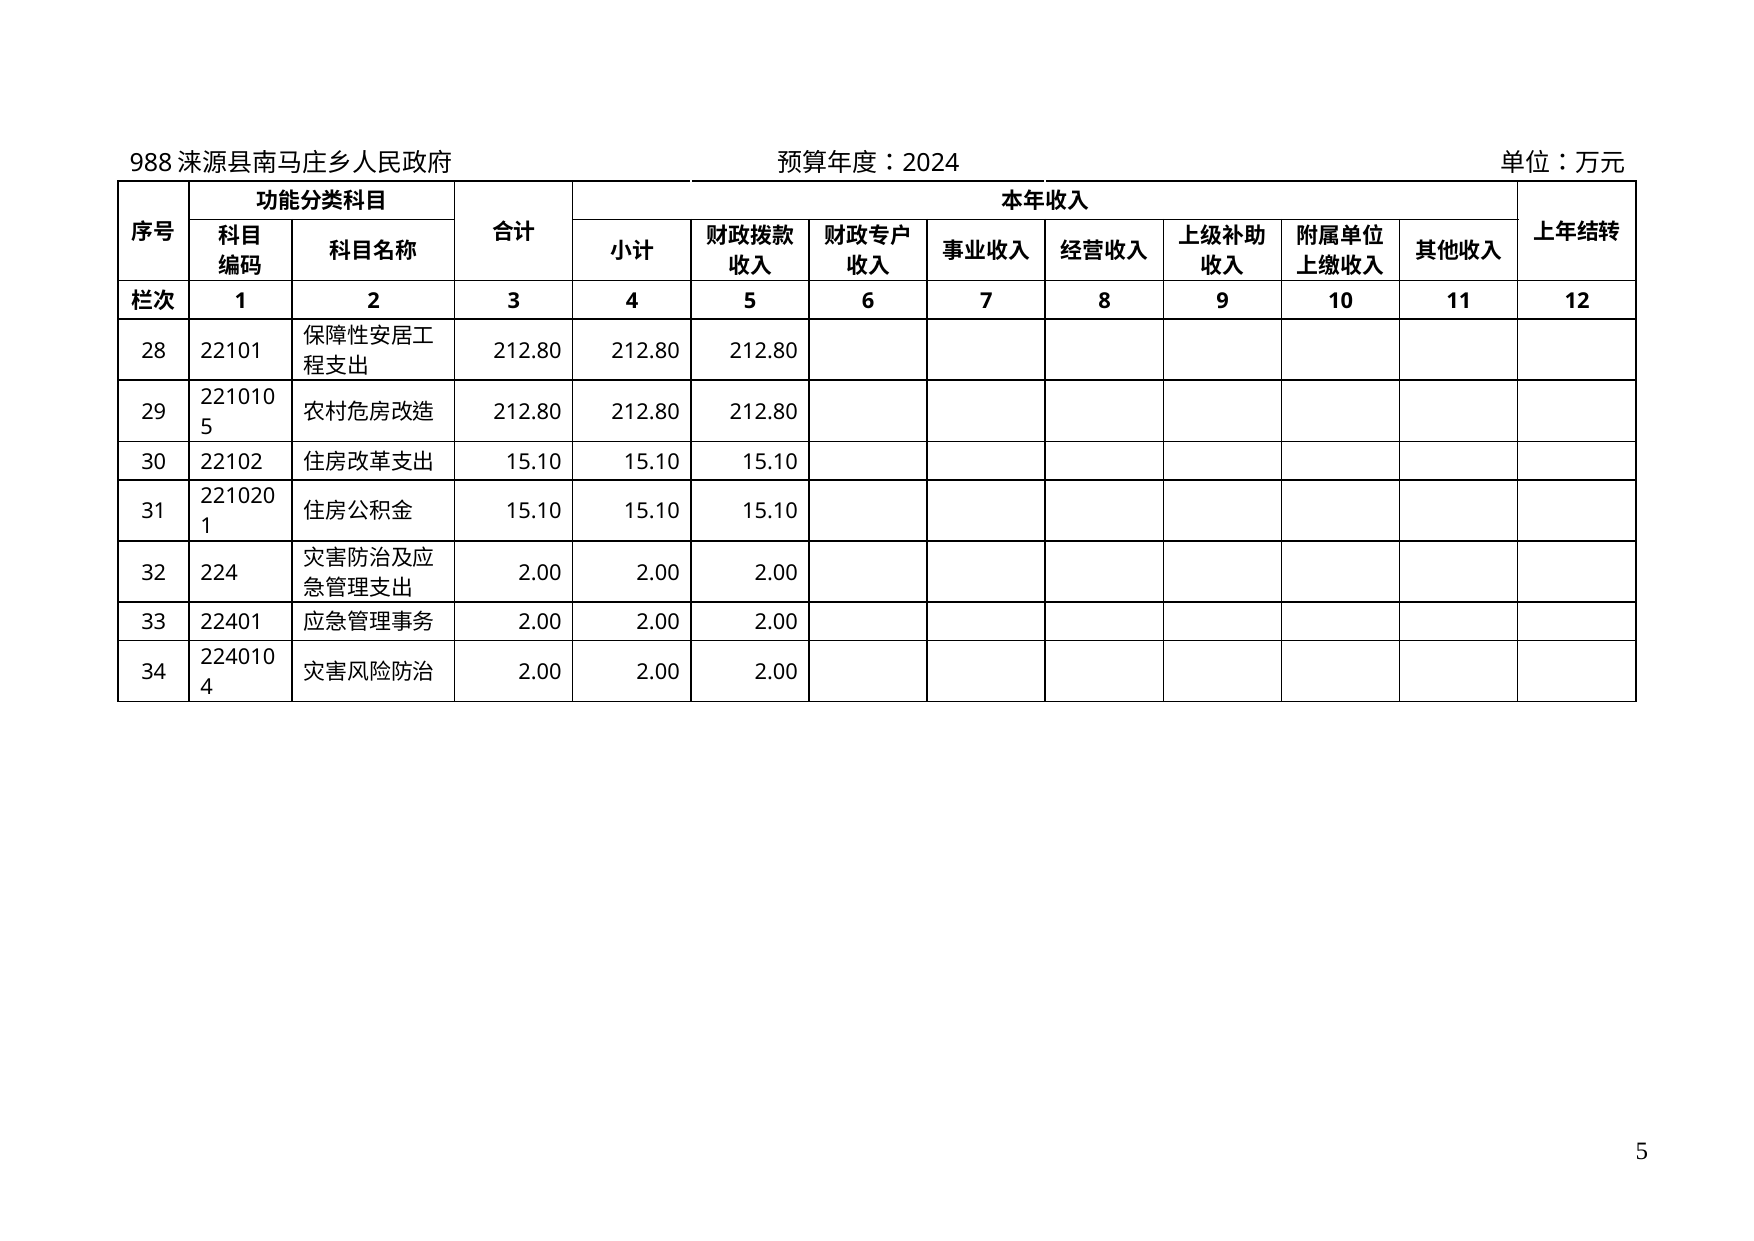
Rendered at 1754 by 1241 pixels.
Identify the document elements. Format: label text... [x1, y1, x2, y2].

table_cell 2 [293, 281, 454, 318]
table_cell 上级补助收入 [1164, 220, 1281, 280]
table_cell [1400, 442, 1517, 479]
table_cell [1046, 320, 1163, 379]
table_cell 15.10 [692, 481, 808, 540]
table_cell [810, 381, 926, 441]
table_cell [1164, 320, 1281, 379]
table_cell 22101 [190, 320, 291, 379]
table_cell [810, 320, 926, 379]
table_cell 33 [119, 603, 188, 640]
table_cell [1164, 481, 1281, 540]
table_cell 财政拨款 收入 [692, 220, 808, 280]
table_cell [1164, 381, 1281, 441]
table_cell [810, 442, 926, 479]
table_cell [1400, 481, 1517, 540]
table_cell 2.00 [573, 603, 690, 640]
table_cell 小计 [573, 220, 690, 280]
table_cell [1282, 481, 1399, 540]
table_cell [1282, 320, 1399, 379]
table_cell [1518, 442, 1635, 479]
table_cell 事业收入 [928, 220, 1044, 280]
table_cell [1518, 320, 1635, 379]
table_cell [810, 603, 926, 640]
table_cell 5 [692, 281, 808, 318]
table_cell 30 [119, 442, 188, 479]
table_cell 2240104 [190, 641, 291, 701]
table_cell [1046, 381, 1163, 441]
table_cell 2210201 [190, 481, 291, 540]
table_cell 其他收入 [1400, 220, 1517, 280]
table_cell [1164, 442, 1281, 479]
table_cell 22102 [190, 442, 291, 479]
table_cell [1282, 442, 1399, 479]
table_cell [1046, 481, 1163, 540]
table_cell [928, 481, 1044, 540]
table_cell 保障性安居工程支出 [293, 320, 454, 379]
table_cell 功能分类科目 [190, 182, 454, 219]
table_cell 科目名称 [293, 220, 454, 280]
table_cell [928, 603, 1044, 640]
table_cell 15.10 [573, 481, 690, 540]
table_cell 6 [810, 281, 926, 318]
table_cell [1518, 542, 1635, 601]
table_cell [1046, 542, 1163, 601]
table_cell 栏次 [119, 281, 188, 318]
table_cell [1282, 542, 1399, 601]
table_cell 科目 编码 [190, 220, 291, 280]
table_cell 7 [928, 281, 1044, 318]
table_cell 住房改革支出 [293, 442, 454, 479]
table_cell [1282, 603, 1399, 640]
table_cell 2210105 [190, 381, 291, 441]
table_cell [1400, 381, 1517, 441]
table_cell 本年收入 [573, 182, 1517, 219]
table_cell [1518, 381, 1635, 441]
table_cell 31 [119, 481, 188, 540]
table_cell 经营收入 [1046, 220, 1163, 280]
table_cell 2.00 [455, 603, 572, 640]
table_cell 灾害风险防治 [293, 641, 454, 701]
table_cell [1400, 542, 1517, 601]
table_cell 28 [119, 320, 188, 379]
table_cell [1046, 641, 1163, 701]
table_cell 灾害防治及应急管理支出 [293, 542, 454, 601]
table_cell 3 [455, 281, 572, 318]
table_cell 2.00 [455, 641, 572, 701]
table_cell 附属单位上缴收入 [1282, 220, 1399, 280]
table_cell [1164, 603, 1281, 640]
table_cell [1400, 641, 1517, 701]
table_cell [810, 641, 926, 701]
table_cell [1282, 381, 1399, 441]
table_cell 34 [119, 641, 188, 701]
table_cell 29 [119, 381, 188, 441]
table_cell [1282, 641, 1399, 701]
table_cell 2.00 [692, 542, 808, 601]
table_cell 2.00 [573, 542, 690, 601]
table_cell [1164, 641, 1281, 701]
table_cell 22401 [190, 603, 291, 640]
table_cell 15.10 [455, 481, 572, 540]
table_cell [928, 542, 1044, 601]
table_cell 12 [1518, 281, 1635, 318]
table_cell 8 [1046, 281, 1163, 318]
table_cell 212.80 [573, 381, 690, 441]
table_cell 4 [573, 281, 690, 318]
table_cell 212.80 [455, 320, 572, 379]
table_cell [1518, 603, 1635, 640]
table_cell [1046, 442, 1163, 479]
table_cell 财政专户 收入 [810, 220, 926, 280]
table_cell [1046, 603, 1163, 640]
table_cell [1164, 542, 1281, 601]
table_cell [1518, 481, 1635, 540]
table_header 预算年度：2024 [692, 143, 1044, 180]
table_cell 2.00 [692, 603, 808, 640]
table_cell 212.80 [692, 381, 808, 441]
table_cell 2.00 [455, 542, 572, 601]
table_cell 应急管理事务 [293, 603, 454, 640]
table_cell 15.10 [692, 442, 808, 479]
table_cell [928, 381, 1044, 441]
table_cell [1400, 320, 1517, 379]
table_cell [928, 641, 1044, 701]
table_cell 合计 [455, 182, 572, 280]
table_cell 1 [190, 281, 291, 318]
table_cell [810, 542, 926, 601]
table_cell [928, 320, 1044, 379]
table_cell [810, 481, 926, 540]
table_cell [928, 442, 1044, 479]
table_cell [1518, 641, 1635, 701]
table_cell 10 [1282, 281, 1399, 318]
table_cell 212.80 [455, 381, 572, 441]
table_header 单位：万元 [1046, 143, 1635, 180]
table_cell 224 [190, 542, 291, 601]
table_cell 11 [1400, 281, 1517, 318]
table_cell 9 [1164, 281, 1281, 318]
table_cell 上年结转 [1518, 182, 1635, 280]
table_cell 212.80 [573, 320, 690, 379]
table_cell 2.00 [692, 641, 808, 701]
table_cell 212.80 [692, 320, 808, 379]
table_cell 农村危房改造 [293, 381, 454, 441]
table_cell 15.10 [455, 442, 572, 479]
table_cell 15.10 [573, 442, 690, 479]
table_cell 序号 [119, 182, 188, 280]
table_cell 32 [119, 542, 188, 601]
table_cell 2.00 [573, 641, 690, 701]
table_cell 住房公积金 [293, 481, 454, 540]
table_cell [1400, 603, 1517, 640]
table_header 988涞源县南马庄乡人民政府 [119, 143, 690, 180]
